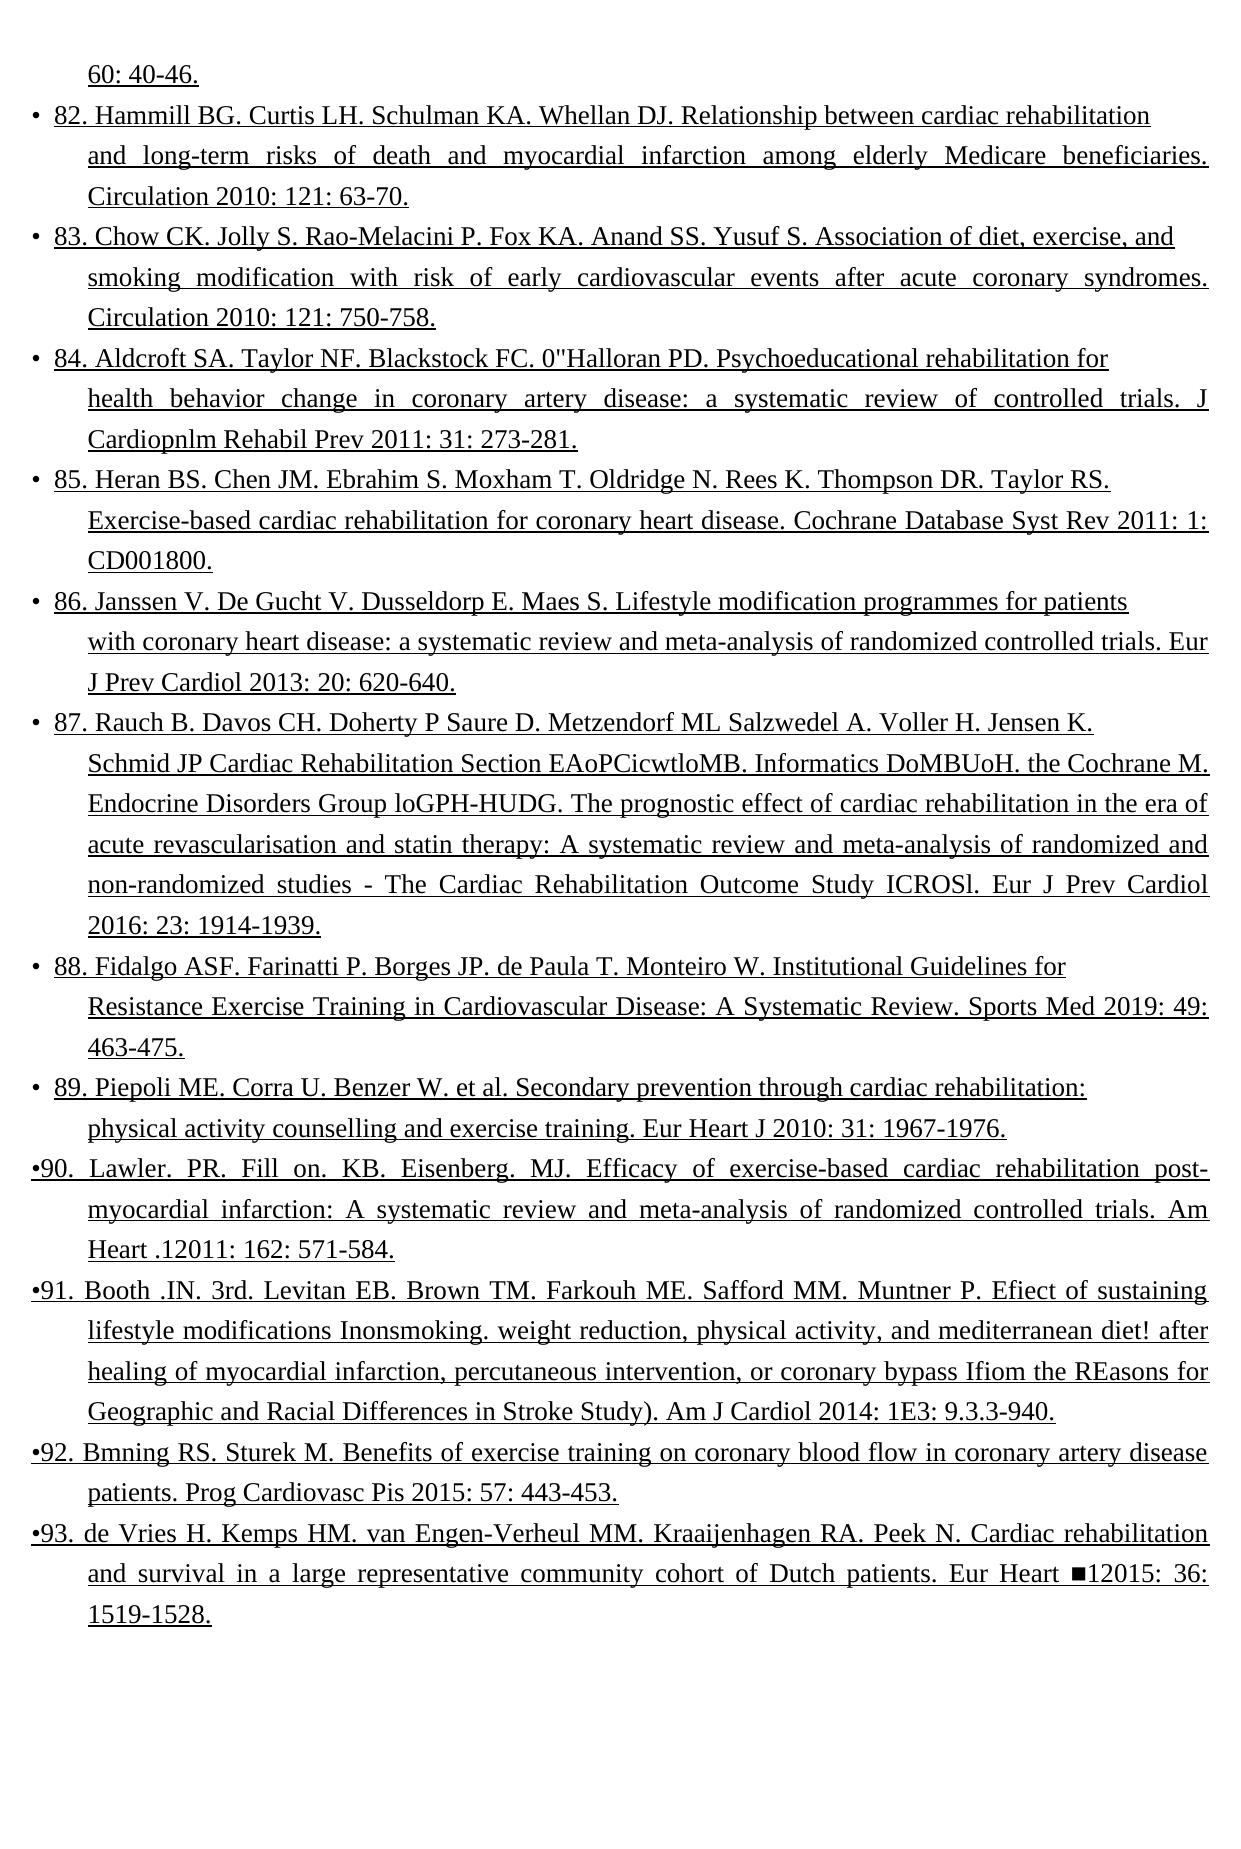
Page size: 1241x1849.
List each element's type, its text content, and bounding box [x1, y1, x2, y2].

list 88. Fidalgo ASF. Farinatti P. Borges JP. de Paula T. Monteiro W. Institutional Guidelines for [31, 943, 1210, 983]
text Schmid JP Cardiac Rehabilitation Section EAoPCicwtloMB. Informatics DoMBUoH. the Cochrane M. Endocrine Disorders Group loGPH-HUDG. The prognostic effect of cardiac rehabilitation in the era of acute revascularisation and statin therapy: A systematic review and meta-analysis of randomized and non-randomized studies - The Cardiac Rehabilitation Outcome Study ICROSl. Eur J Prev Cardiol 2016: 23: 1914-1939. [87, 897, 1210, 943]
text and long-term risks of death and myocardial infarction among elderly Medicare beneficiaries. Circulation 2010: 121: 63-70. [87, 132, 1210, 213]
text •90. Lawler. PR. Fill on. KB. Eisenberg. MJ. Efficacy of exercise-based cardiac rehabilitation post- myocardial infarction: A systematic review and meta-analysis of randomized controlled trials. Am Heart .12011: 162: 571-584. [31, 1181, 1210, 1267]
list 87. Rauch B. Davos CH. Doherty P Saure D. Metzendorf ML Salzwedel A. Voller H. Jensen K. [31, 699, 1210, 740]
text Exercise-based cardiac rehabilitation for coronary heart disease. Cochrane Database Syst Rev 2011: 1: CD001800. [87, 497, 1210, 578]
text with coronary heart disease: a systematic review and meta-analysis of randomized controlled trials. Eur J Prev Cardiol 2013: 20: 620-640. [87, 618, 1210, 699]
text Schmid JP Cardiac Rehabilitation Section EAoPCicwtloMB. Informatics DoMBUoH. the Cochrane M. Endocrine Disorders Group loGPH-HUDG. The prognostic effect of cardiac rehabilitation in the era of acute revascularisation and statin therapy: A systematic review and meta-analysis of randomized and non-randomized studies - The Cardiac Rehabilitation Outcome Study ICROSl. Eur J Prev Cardiol 2016: 23: 1914-1939. [87, 775, 1210, 896]
list 84. Aldcroft SA. Taylor NF. Blackstock FC. 0"Halloran PD. Psychoeducational rehabilitation for [31, 335, 1210, 375]
list 85. Heran BS. Chen JM. Ebrahim S. Moxham T. Oldridge N. Rees K. Thompson DR. Taylor RS. [31, 456, 1210, 497]
text •93. de Vries H. Kemps HM. van Engen-Verheul MM. Kraaijenhagen RA. Peek N. Cardiac rehabilitation and survival in a large representative community cohort of Dutch patients. Eur Heart ■12015: 36: 1519-1528. [31, 1510, 1210, 1544]
list 82. Hammill BG. Curtis LH. Schulman KA. Whellan DJ. Relationship between cardiac rehabilitation [31, 92, 1210, 132]
text smoking modification with risk of early cardiovascular events after acute coronary syndromes. Circulation 2010: 121: 750-758. [87, 254, 1210, 335]
text Schmid JP Cardiac Rehabilitation Section EAoPCicwtloMB. Informatics DoMBUoH. the Cochrane M. Endocrine Disorders Group loGPH-HUDG. The prognostic effect of cardiac rehabilitation in the era of acute revascularisation and statin therapy: A systematic review and meta-analysis of randomized and non-randomized studies - The Cardiac Rehabilitation Outcome Study ICROSl. Eur J Prev Cardiol 2016: 23: 1914-1939. [87, 740, 1210, 774]
text •91. Booth .IN. 3rd. Levitan EB. Brown TM. Farkouh ME. Safford MM. Muntner P. Efiect of sustaining lifestyle modifications Inonsmoking. weight reduction, physical activity, and mediterranean diet! after healing of myocardial infarction, percutaneous intervention, or coronary bypass Ifiom the REasons for Geographic and Racial Differences in Stroke Study). Am J Cardiol 2014: 1E3: 9.3.3-940. [31, 1267, 1210, 1429]
text •93. de Vries H. Kemps HM. van Engen-Verheul MM. Kraaijenhagen RA. Peek N. Cardiac rehabilitation and survival in a large representative community cohort of Dutch patients. Eur Heart ■12015: 36: 1519-1528. [31, 1546, 1210, 1631]
text •90. Lawler. PR. Fill on. KB. Eisenberg. MJ. Efficacy of exercise-based cardiac rehabilitation post- myocardial infarction: A systematic review and meta-analysis of randomized controlled trials. Am Heart .12011: 162: 571-584. [31, 1145, 1210, 1179]
list 89. Piepoli ME. Corra U. Benzer W. et al. Secondary prevention through cardiac rehabilitation: [31, 1064, 1210, 1105]
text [87, 51, 1210, 92]
list 86. Janssen V. De Gucht V. Dusseldorp E. Maes S. Lifestyle modification programmes for patients [31, 578, 1210, 618]
text Resistance Exercise Training in Cardiovascular Disease: A Systematic Review. Sports Med 2019: 49: 463-475. [87, 983, 1210, 1064]
list 83. Chow CK. Jolly S. Rao-Melacini P. Fox KA. Anand SS. Yusuf S. Association of diet, exercise, and [31, 213, 1210, 254]
text health behavior change in coronary artery disease: a systematic review of controlled trials. J Cardiopnlm Rehabil Prev 2011: 31: 273-281. [87, 375, 1210, 456]
text •92. Bmning RS. Sturek M. Benefits of exercise training on coronary blood flow in coronary artery disease patients. Prog Cardiovasc Pis 2015: 57: 443-453. [31, 1429, 1210, 1510]
text physical activity counselling and exercise training. Eur Heart J 2010: 31: 1967-1976. [87, 1105, 1210, 1145]
